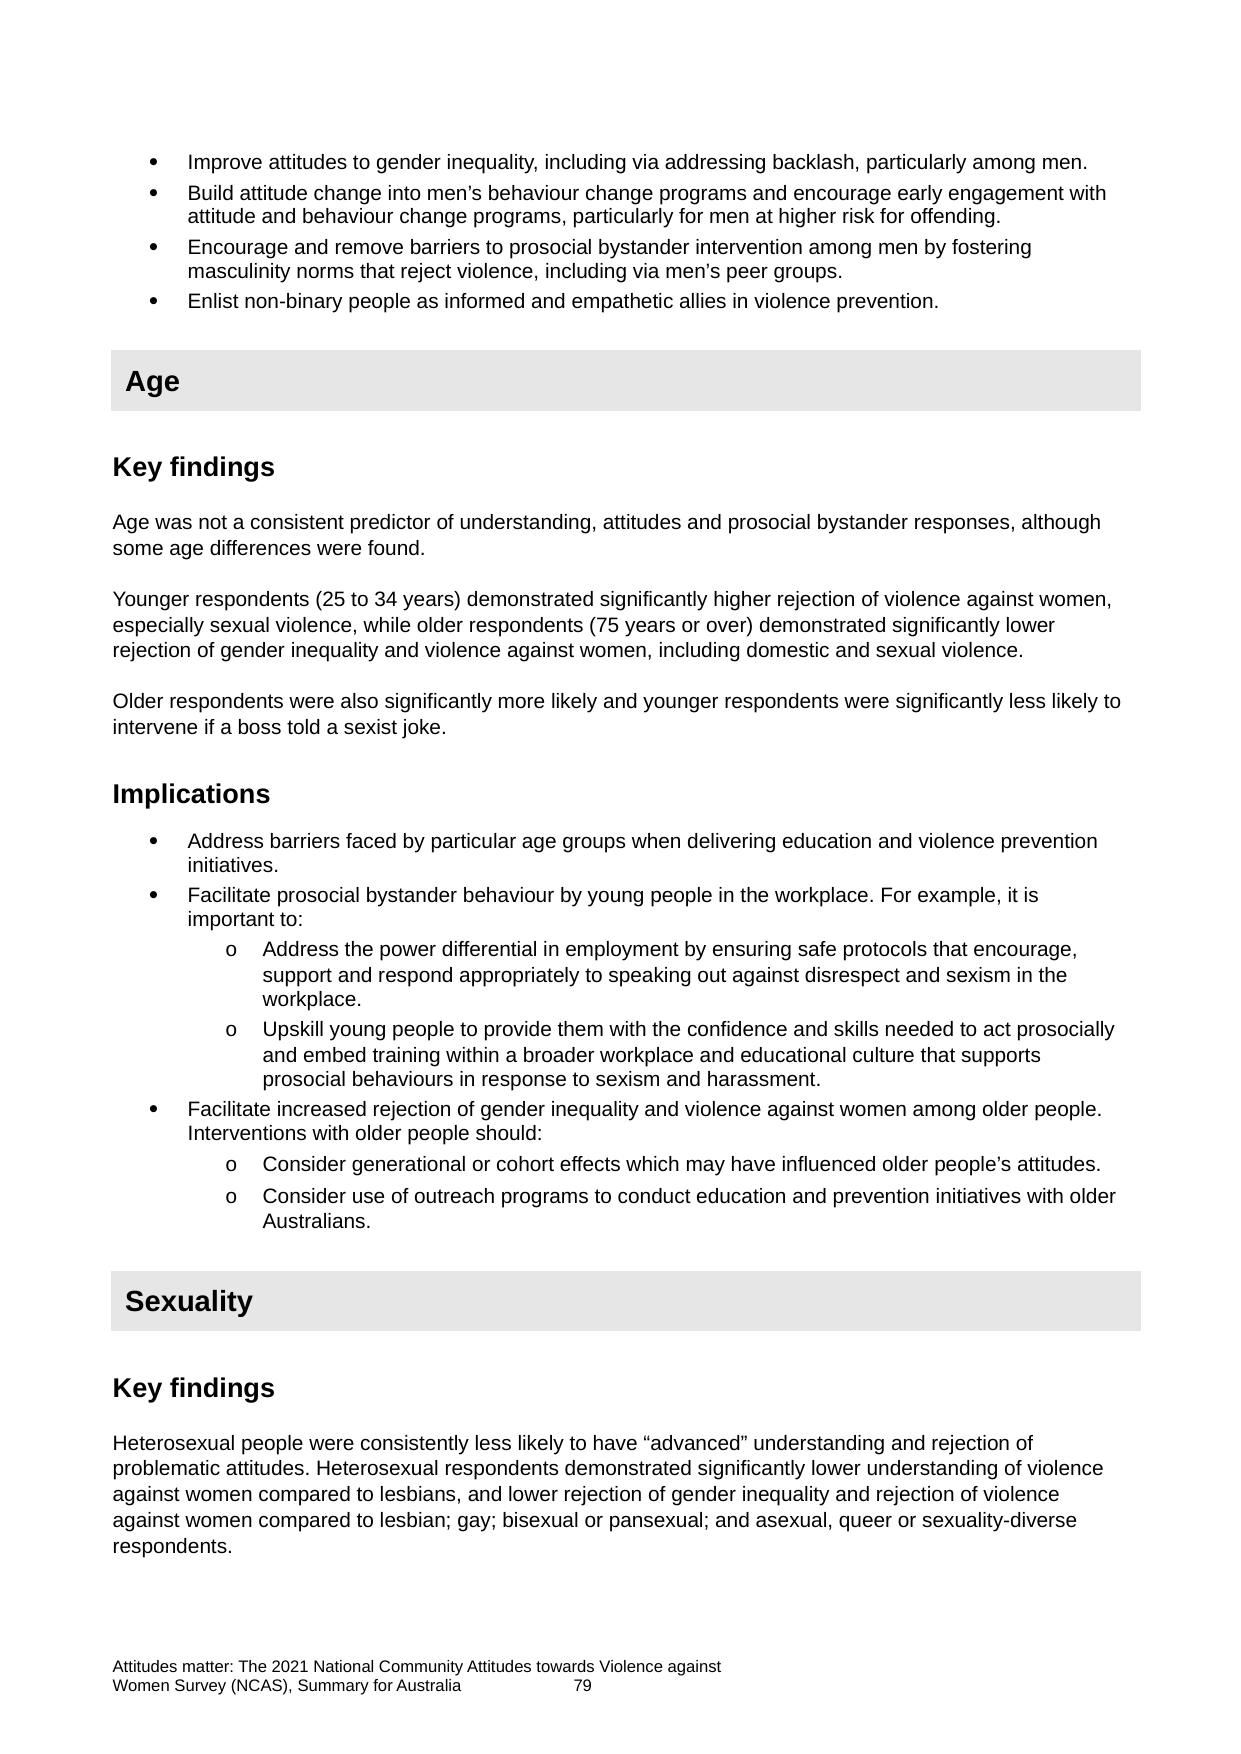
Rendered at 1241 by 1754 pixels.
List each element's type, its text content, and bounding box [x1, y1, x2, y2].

text Older respondents were also significantly more likely and younger respondents were significantly less likely to intervene if a boss told a sexist joke. [112, 689, 1128, 739]
text Address barriers faced by particular age groups when delivering education and violence prevention initiatives. [150, 829, 1128, 877]
text Facilitate increased rejection of gender inequality and violence against women among older people. Interventions with older people should: [150, 1097, 1128, 1145]
text Key findings [112, 1372, 1128, 1403]
text Age [113, 351, 1140, 410]
text Upskill young people to provide them with the confidence and skills needed to act prosocially and embed training within a broader workplace and educational culture that supports prosocial behaviours in response to sexism and harassment. [225, 1017, 1128, 1091]
text Key findings [112, 451, 1128, 482]
text Consider generational or cohort effects which may have influenced older people’s attitudes. [225, 1151, 1128, 1177]
text Facilitate prosocial bystander behaviour by young people in the workplace. For example, it is important to: [150, 883, 1128, 931]
text Sexuality [113, 1272, 1140, 1330]
text Implications [112, 778, 1128, 809]
text Improve attitudes to gender inequality, including via addressing backlash, particularly among men. [150, 150, 1128, 174]
text Encourage and remove barriers to prosocial bystander intervention among men by fostering masculinity norms that reject violence, including via men’s peer groups. [150, 234, 1128, 283]
text Consider use of outreach programs to conduct education and prevention initiatives with older Australians. [225, 1183, 1128, 1233]
text Younger respondents (25 to 34 years) demonstrated significantly higher rejection of violence against women, especially sexual violence, while older respondents (75 years or over) demonstrated significantly lower rejection of gender inequality and violence against women, including domestic and sexual violence. [112, 587, 1128, 662]
text Heterosexual people were consistently less likely to have “advanced” understanding and rejection of problematic attitudes. Heterosexual respondents demonstrated significantly lower understanding of violence against women compared to lesbians, and lower rejection of gender inequality and rejection of violence against women compared to lesbian; gay; bisexual or pansexual; and asexual, queer or sexuality-diverse respondents. [112, 1430, 1128, 1558]
text Age was not a consistent predictor of understanding, attitudes and prosocial bystander responses, although some age differences were found. [112, 510, 1128, 560]
text Enlist non-binary people as informed and empathetic allies in violence prevention. [150, 289, 1128, 313]
text Address the power differential in employment by ensuring safe protocols that encourage, support and respond appropriately to speaking out against disrespect and sexism in the workplace. [225, 937, 1128, 1011]
text Build attitude change into men’s behaviour change programs and encourage early engagement with attitude and behaviour change programs, particularly for men at higher risk for offending. [150, 180, 1128, 228]
